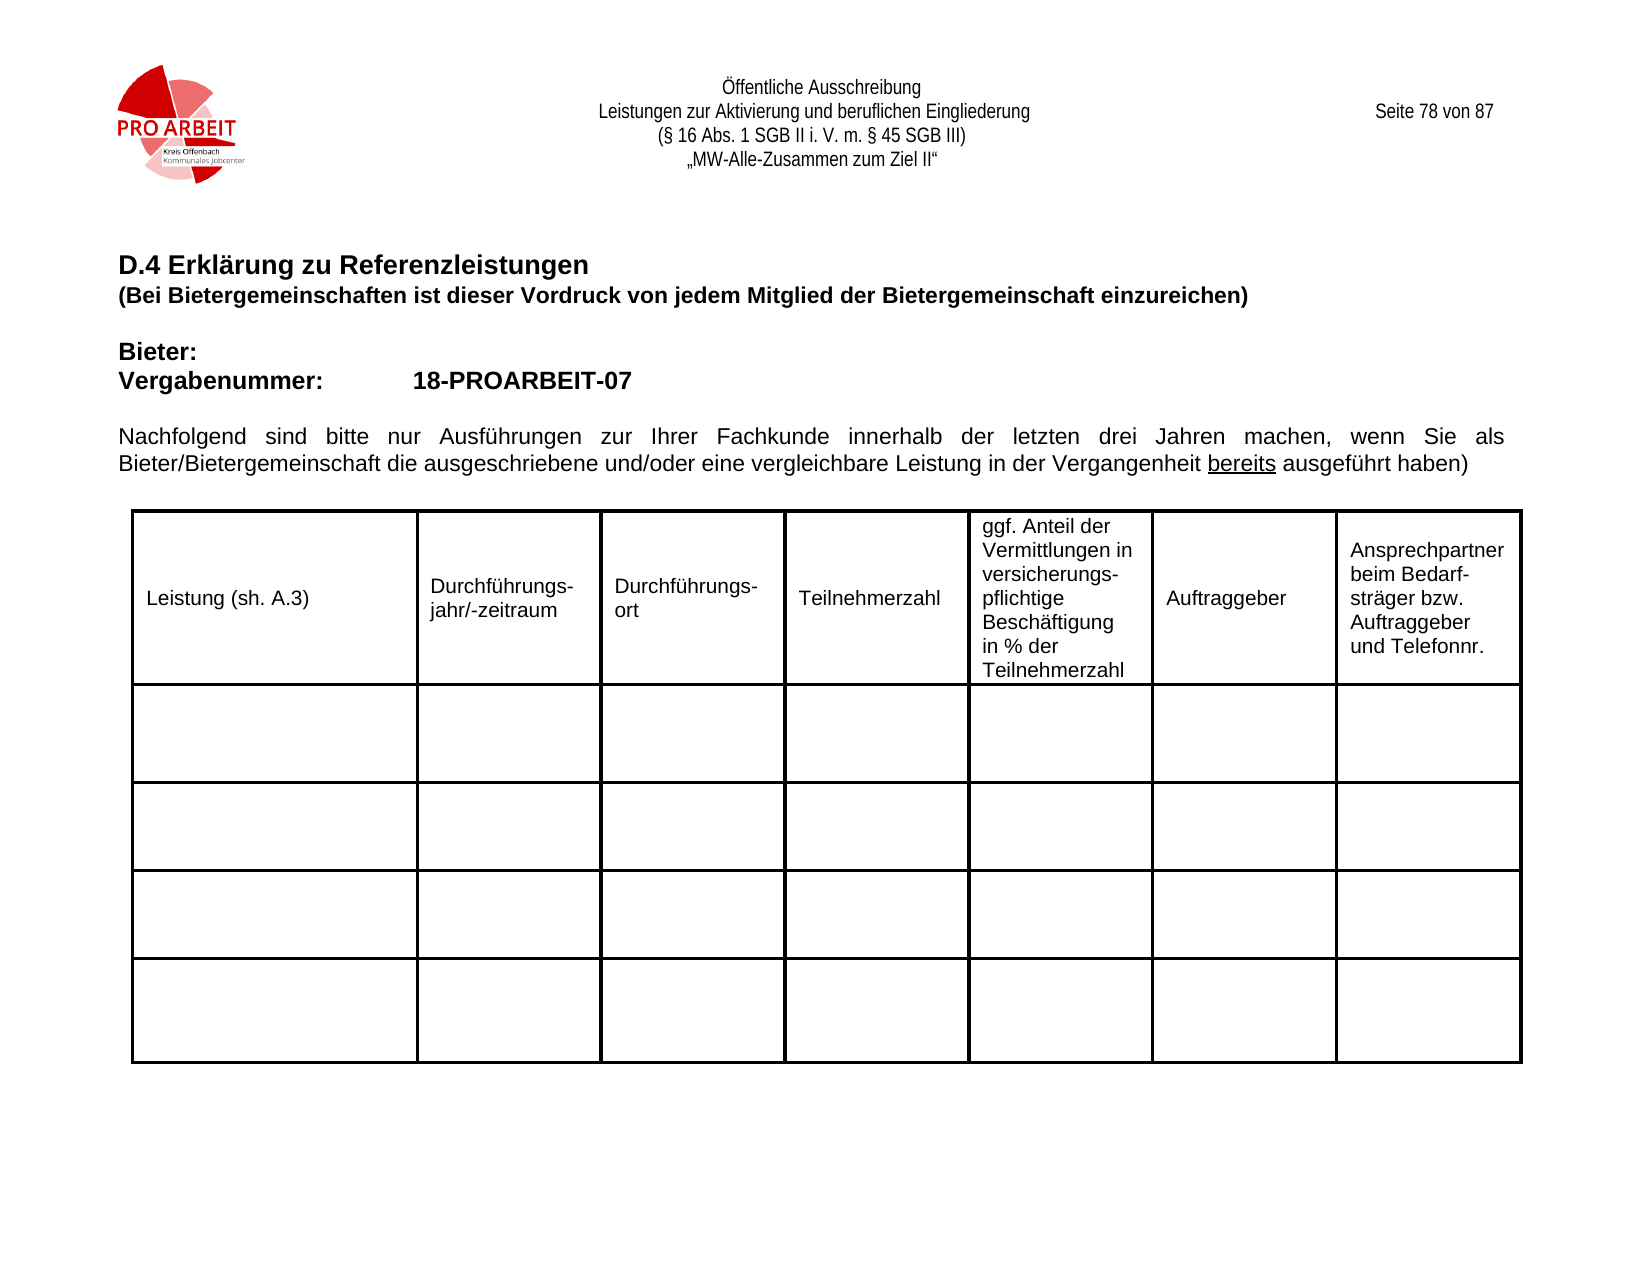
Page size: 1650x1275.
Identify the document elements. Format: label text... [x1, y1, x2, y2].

subtitle D.4 Erklärung zu Referenzleistungen [118, 249, 1506, 280]
table_cell [603, 872, 783, 957]
table_header Durchführungs-jahr/-zeitraum [419, 513, 599, 683]
table_cell [419, 872, 599, 957]
table_cell [1338, 872, 1519, 957]
table_cell [419, 686, 599, 781]
table_cell [1338, 960, 1519, 1061]
table_header Leistung (sh. A.3) [134, 513, 416, 683]
table_cell [419, 960, 599, 1061]
table_header ggf. Anteil der Vermittlungen in versicherungs-pflichtige Beschäftigung in % der Teilnehmerzahl [971, 513, 1151, 683]
table_cell [603, 686, 783, 781]
table_cell [1154, 960, 1335, 1061]
table_header Auftraggeber [1154, 513, 1335, 683]
table_cell [134, 784, 416, 869]
table_cell [971, 686, 1151, 781]
text Bieter: [118, 337, 1506, 366]
table_cell [1338, 784, 1519, 869]
table_cell [419, 784, 599, 869]
text Vergabenummer: 18-PROARBEIT-07 [118, 366, 1506, 394]
table_cell [1154, 784, 1335, 869]
table_cell [1154, 686, 1335, 781]
table_cell [1154, 872, 1335, 957]
text Nachfolgend sind bitte nur Ausführungen zur Ihrer Fachkunde innerhalb der letzten drei Jahren machen, wenn Sie als Bieter/Bietergemeinschaft die ausgeschriebene und/oder eine vergleichbare Leistung in der Vergangenheit bereits ausgeführt haben) [118, 422, 1506, 476]
table_cell [971, 784, 1151, 869]
table_cell [787, 872, 967, 957]
text (Bei Bietergemeinschaften ist dieser Vordruck von jedem Mitglied der Bietergemeinschaft einzureichen) [118, 282, 1506, 308]
picture [98, 46, 264, 203]
table_cell [134, 686, 416, 781]
table_cell [787, 960, 967, 1061]
table_cell [971, 872, 1151, 957]
table_header Durchführungs- ort [603, 513, 783, 683]
table_header Teilnehmerzahl [787, 513, 967, 683]
table_header Ansprechpartner beim Bedarf-sträger bzw. Auftraggeber und Telefonnr. [1338, 513, 1519, 683]
table_cell [971, 960, 1151, 1061]
table_cell [134, 960, 416, 1061]
table_cell [787, 784, 967, 869]
table_cell [134, 872, 416, 957]
table_cell [1338, 686, 1519, 781]
table_cell [603, 784, 783, 869]
table_cell [787, 686, 967, 781]
table_cell [603, 960, 783, 1061]
